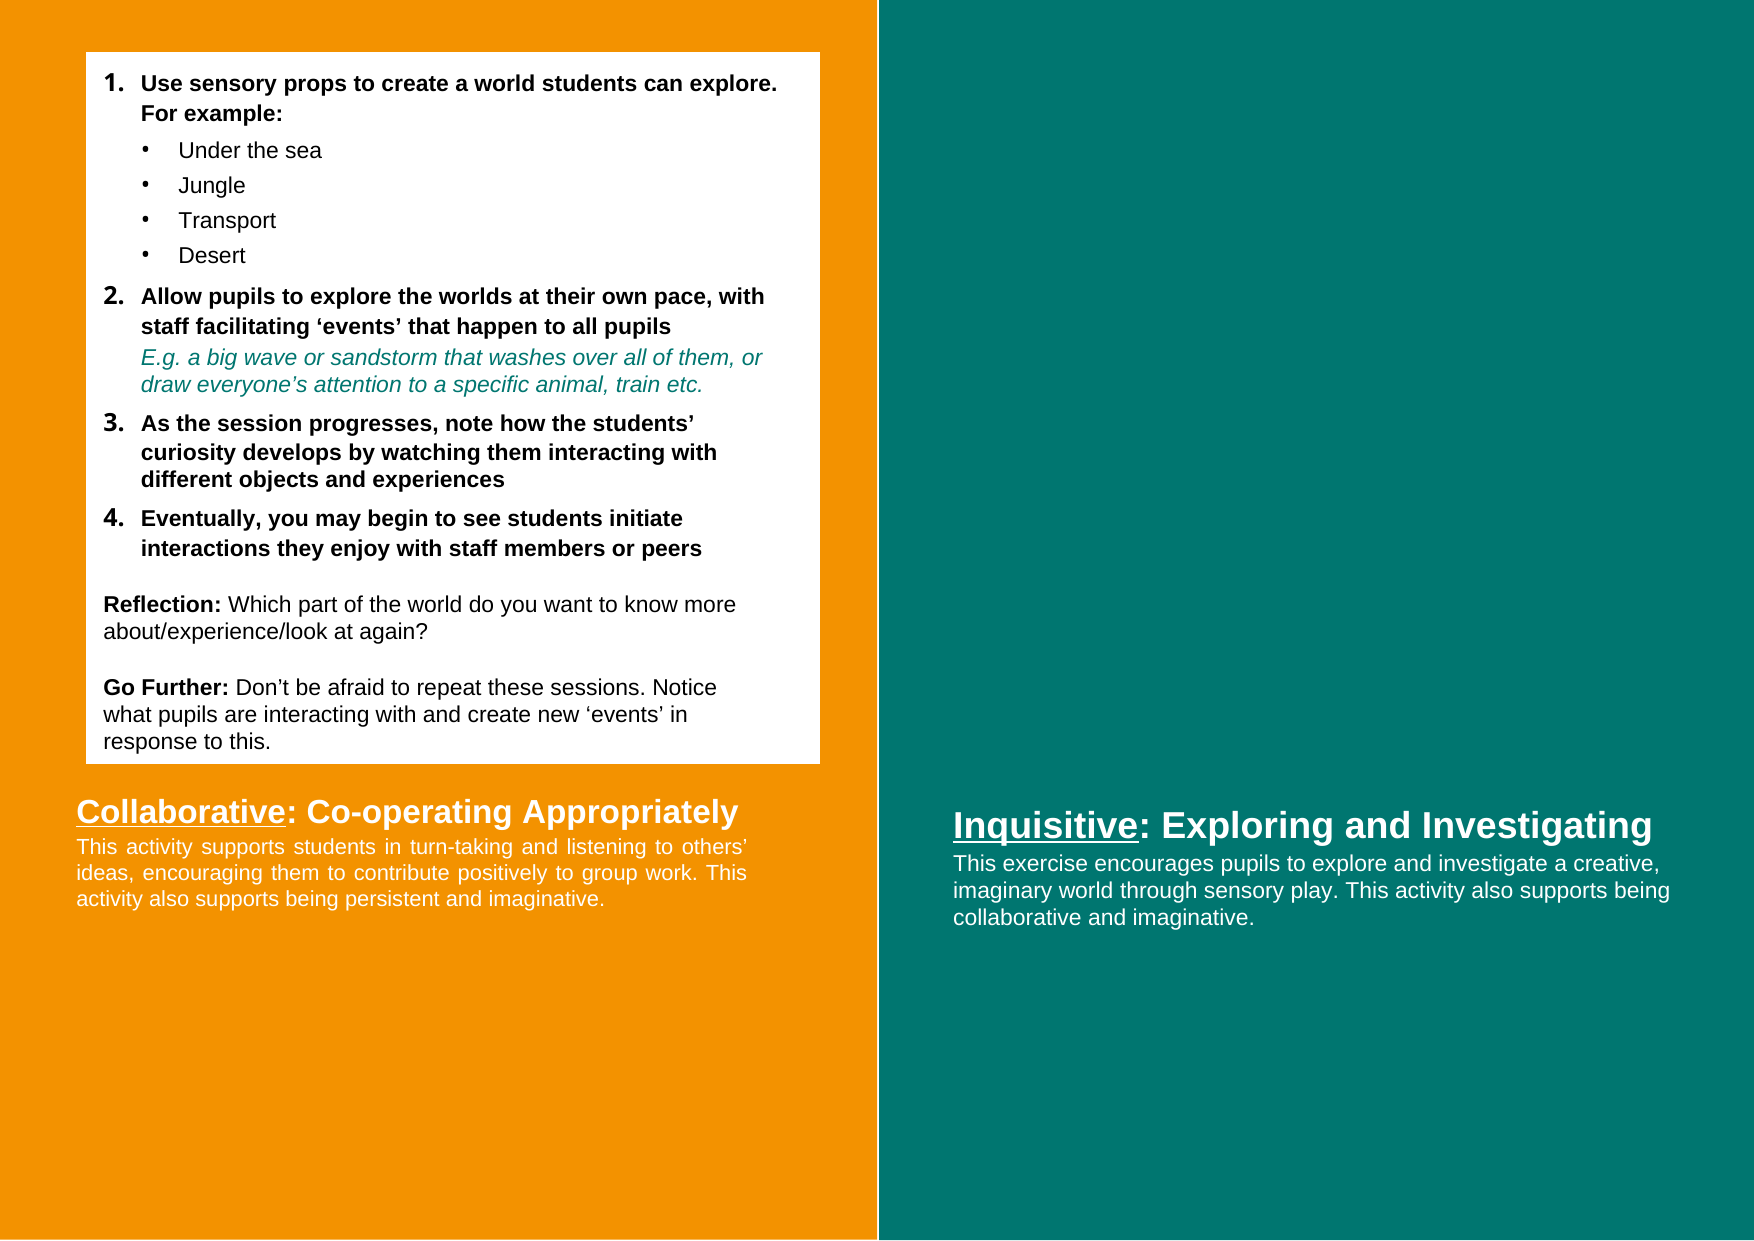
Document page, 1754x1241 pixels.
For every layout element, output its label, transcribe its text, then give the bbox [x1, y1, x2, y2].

text This exercise encourages pupils to explore and investigate a creative, imaginary world through sensory play. This activity also supports being collaborative and imaginative. [953, 850, 1689, 930]
subtitle Inquisitive: Exploring and Investigating [953, 803, 1689, 846]
text This activity supports students in turn-taking and listening to others’ ideas, encouraging them to contribute positively to group work. This activity also supports being persistent and imaginative. [76, 834, 747, 911]
subtitle Collaborative: Co-operating Appropriately [76, 792, 807, 831]
